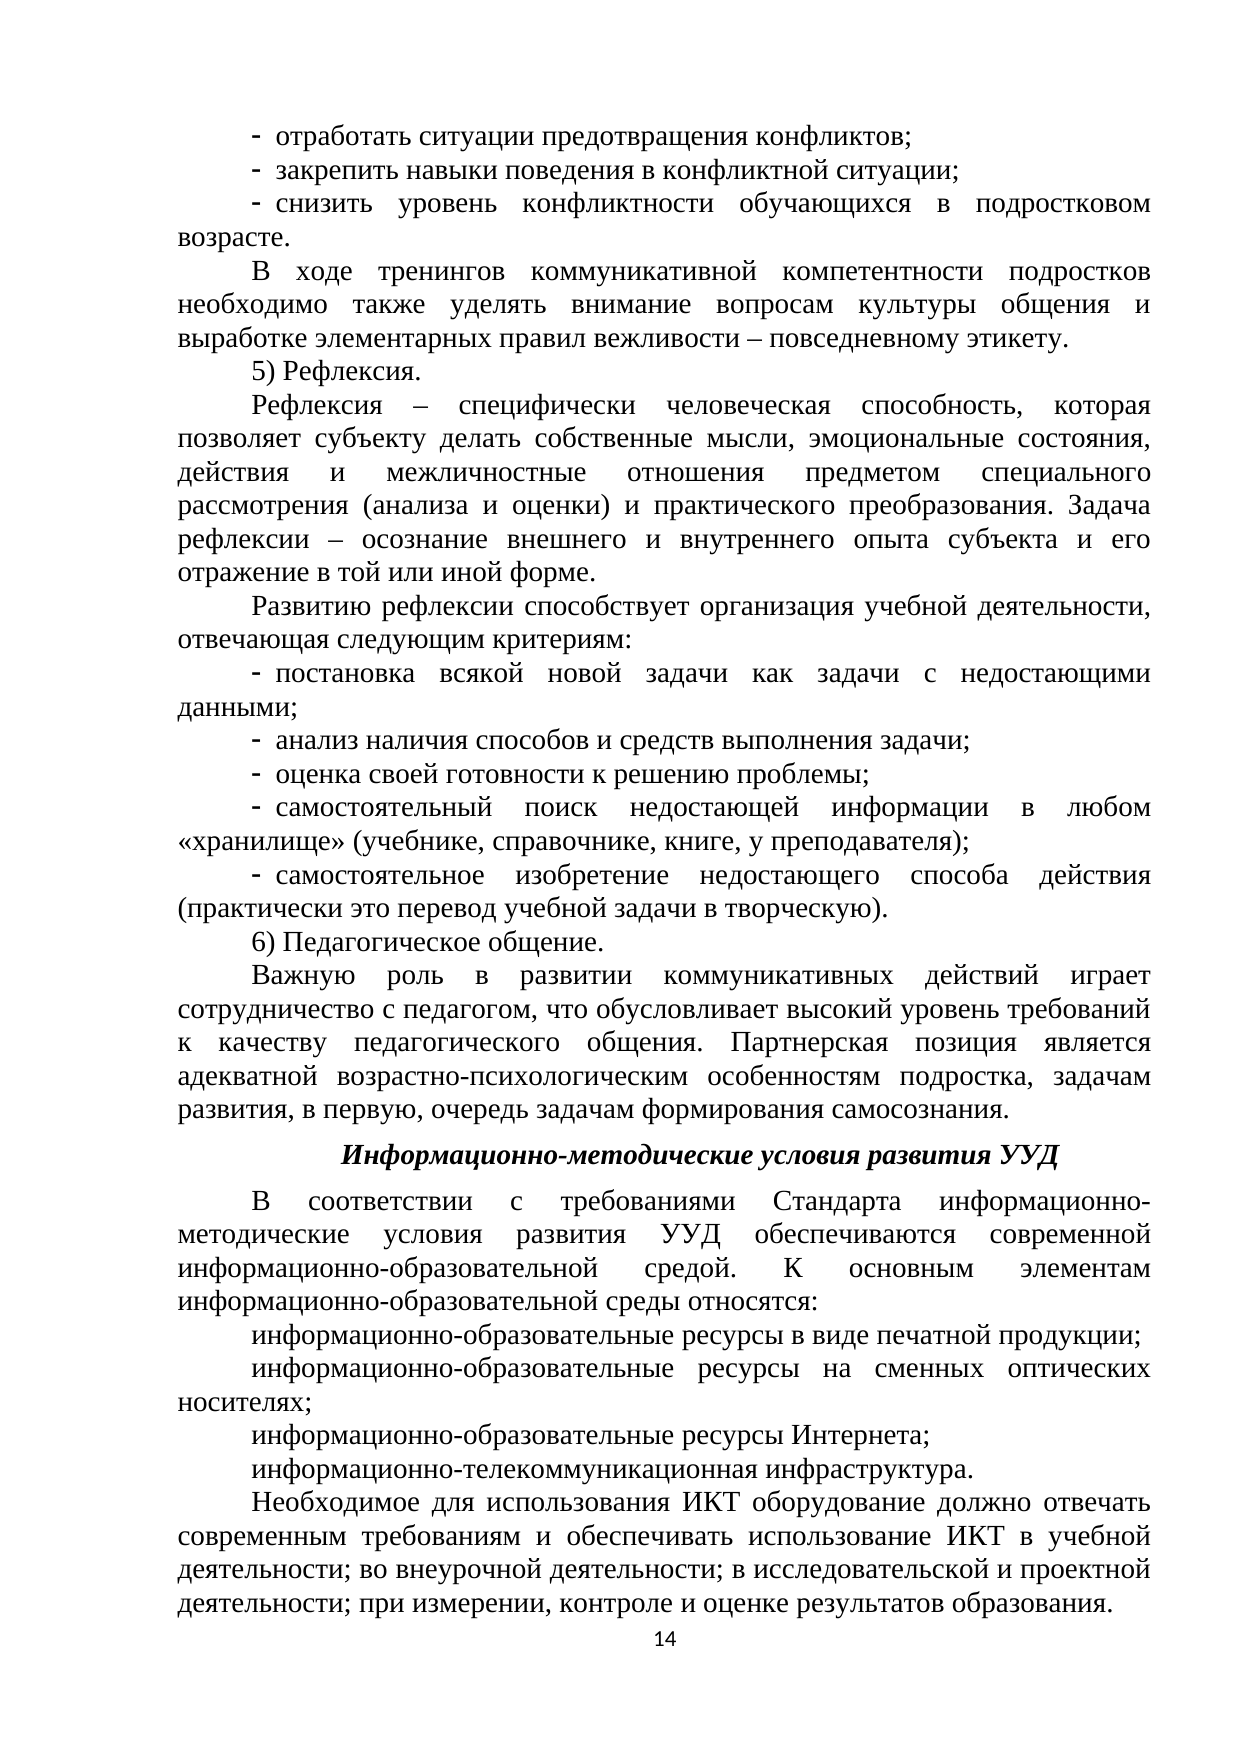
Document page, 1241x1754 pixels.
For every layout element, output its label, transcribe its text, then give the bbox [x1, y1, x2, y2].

list Необходимое для использования ИКТ оборудование должно отвечать современным требованиям и обеспечивать использование ИКТ в учебной деятельности; во внеурочной деятельности; в исследовательской и проектной деятельности; при измерении, контроле и оценке результатов образования. [177, 1484, 1152, 1619]
list Информационно-методические условия развития УУД [177, 1137, 1152, 1171]
list постановка всякой новой задачи как задачи с недостающими данными; [177, 655, 1152, 722]
list информационно-образовательные ресурсы в виде печатной продукции; [177, 1317, 1152, 1350]
list анализ наличия способов и средств выполнения задачи; [177, 722, 1152, 756]
list В соответствии с требованиями Стандарта информационно-методические условия развития УУД обеспечиваются современной информационно-образовательной средой. К основным элементам информационно-образовательной среды относятся: [177, 1183, 1152, 1317]
list оценка своей готовности к решению проблемы; [177, 756, 1152, 789]
list самостоятельный поиск недостающей информации в любом «хранилище» (учебнике, справочнике, книге, у преподавателя); [177, 789, 1152, 857]
list Развитию рефлексии способствует организация учебной деятельности, отвечающая следующим критериям: [177, 588, 1152, 655]
list закрепить навыки поведения в конфликтной ситуации; [177, 152, 1152, 185]
list Важную роль в развитии коммуникативных действий играет сотрудничество с педагогом, что обусловливает высокий уровень требований к качеству педагогического общения. Партнерская позиция является адекватной возрастно-психологическим особенностям подростка, задачам развития, в первую, очередь задачам формирования самосознания. [177, 957, 1152, 1125]
list информационно-образовательные ресурсы на сменных оптических носителях; [177, 1350, 1152, 1417]
list информационно-телекоммуникационная инфраструктура. [177, 1451, 1152, 1484]
list 5) Рефлексия. [177, 353, 1152, 387]
list снизить уровень конфликтности обучающихся в подростковом возрасте. [177, 185, 1152, 253]
list самостоятельное изобретение недостающего способа действия (практически это перевод учебной задачи в творческую). [177, 857, 1152, 924]
list В ходе тренингов коммуникативной компетентности подростков необходимо также уделять внимание вопросам культуры общения и выработке элементарных правил вежливости – повседневному этикету. [177, 253, 1152, 353]
list информационно-образовательные ресурсы Интернета; [177, 1417, 1152, 1451]
list Рефлексия – специфически человеческая способность, которая позволяет субъекту делать собственные мысли, эмоциональные состояния, действия и межличностные отношения предметом специального рассмотрения (анализа и оценки) и практического преобразования. Задача рефлексии – осознание внешнего и внутреннего опыта субъекта и его отражение в той или иной форме. [177, 387, 1152, 588]
list отработать ситуации предотвращения конфликтов; [177, 118, 1152, 152]
list 6) Педагогическое общение. [177, 924, 1152, 957]
